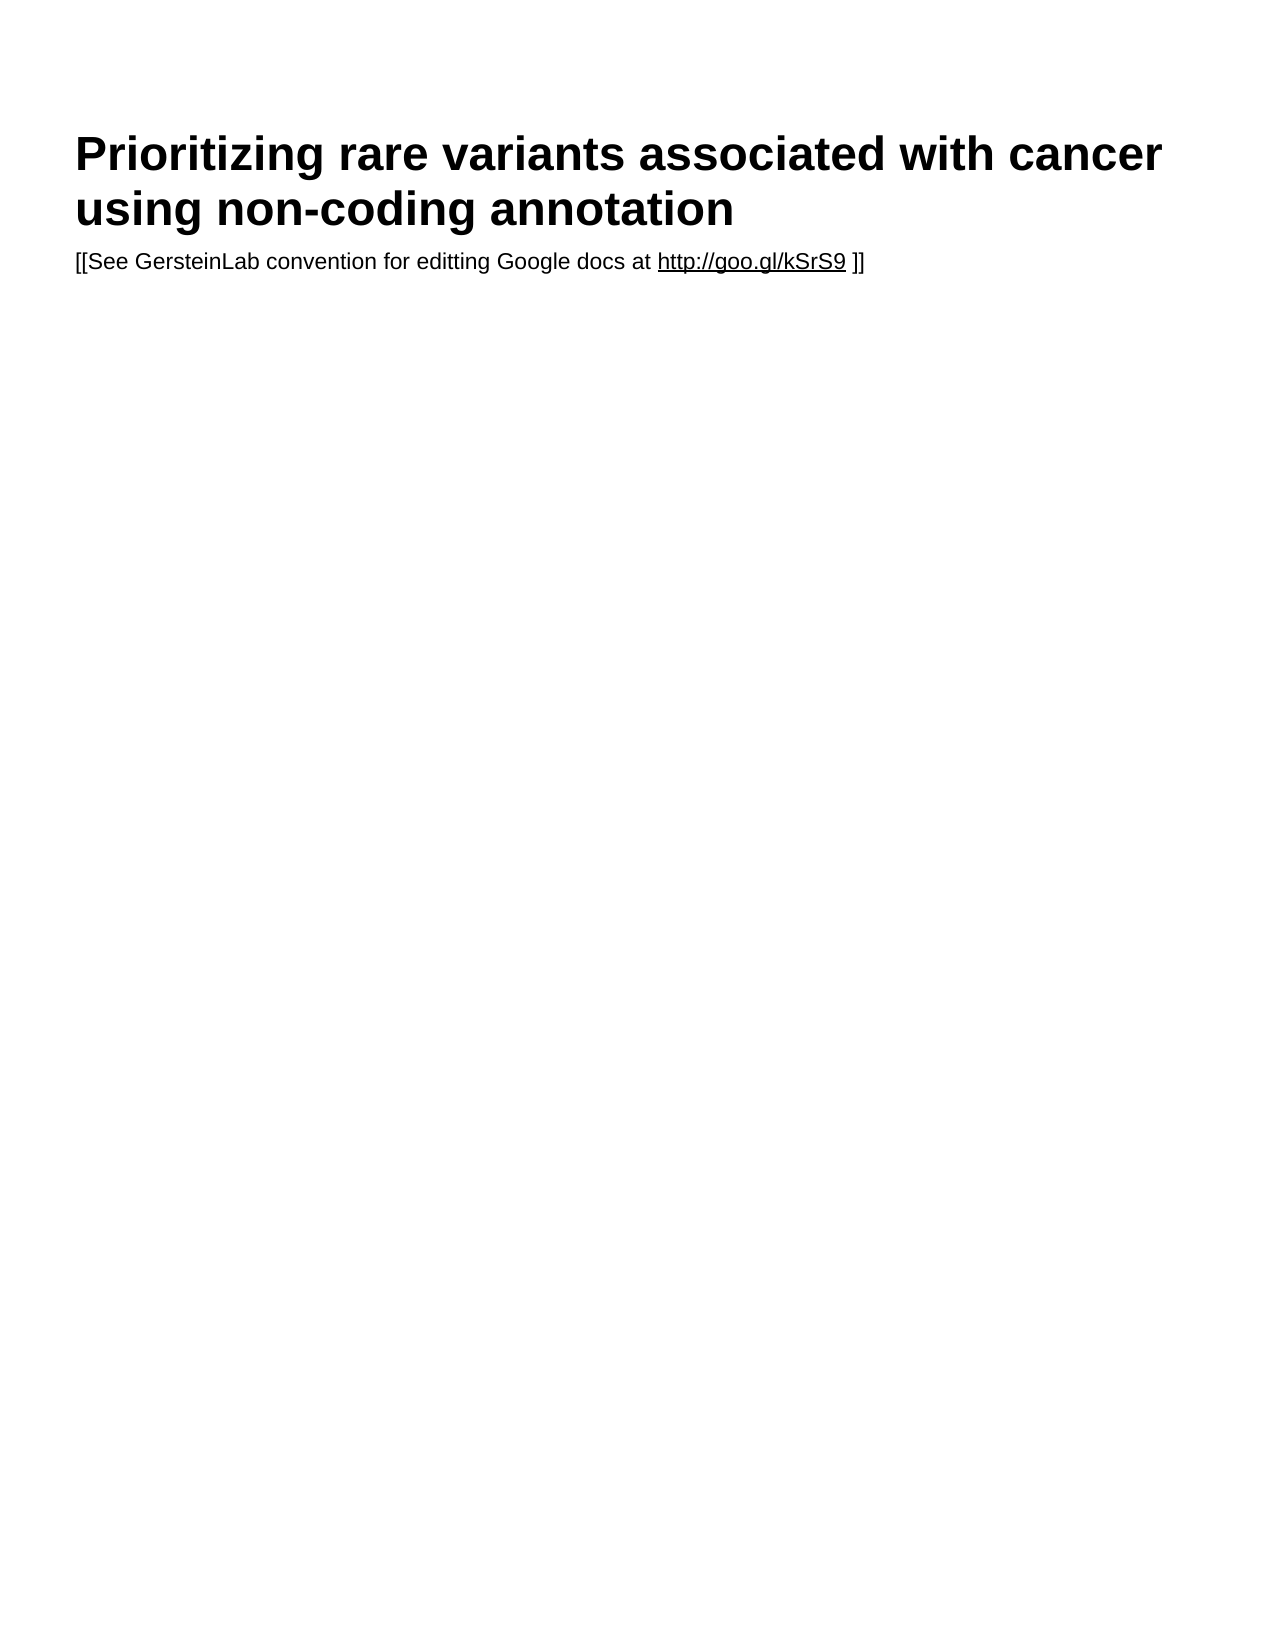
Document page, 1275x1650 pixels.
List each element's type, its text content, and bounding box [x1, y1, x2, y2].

text [[See GersteinLab convention for editting Google docs at http://goo.gl/kSrS9 ]] [75, 248, 1200, 274]
subtitle Prioritizing rare variants associated with cancer using non-coding annotation [75, 125, 1200, 235]
